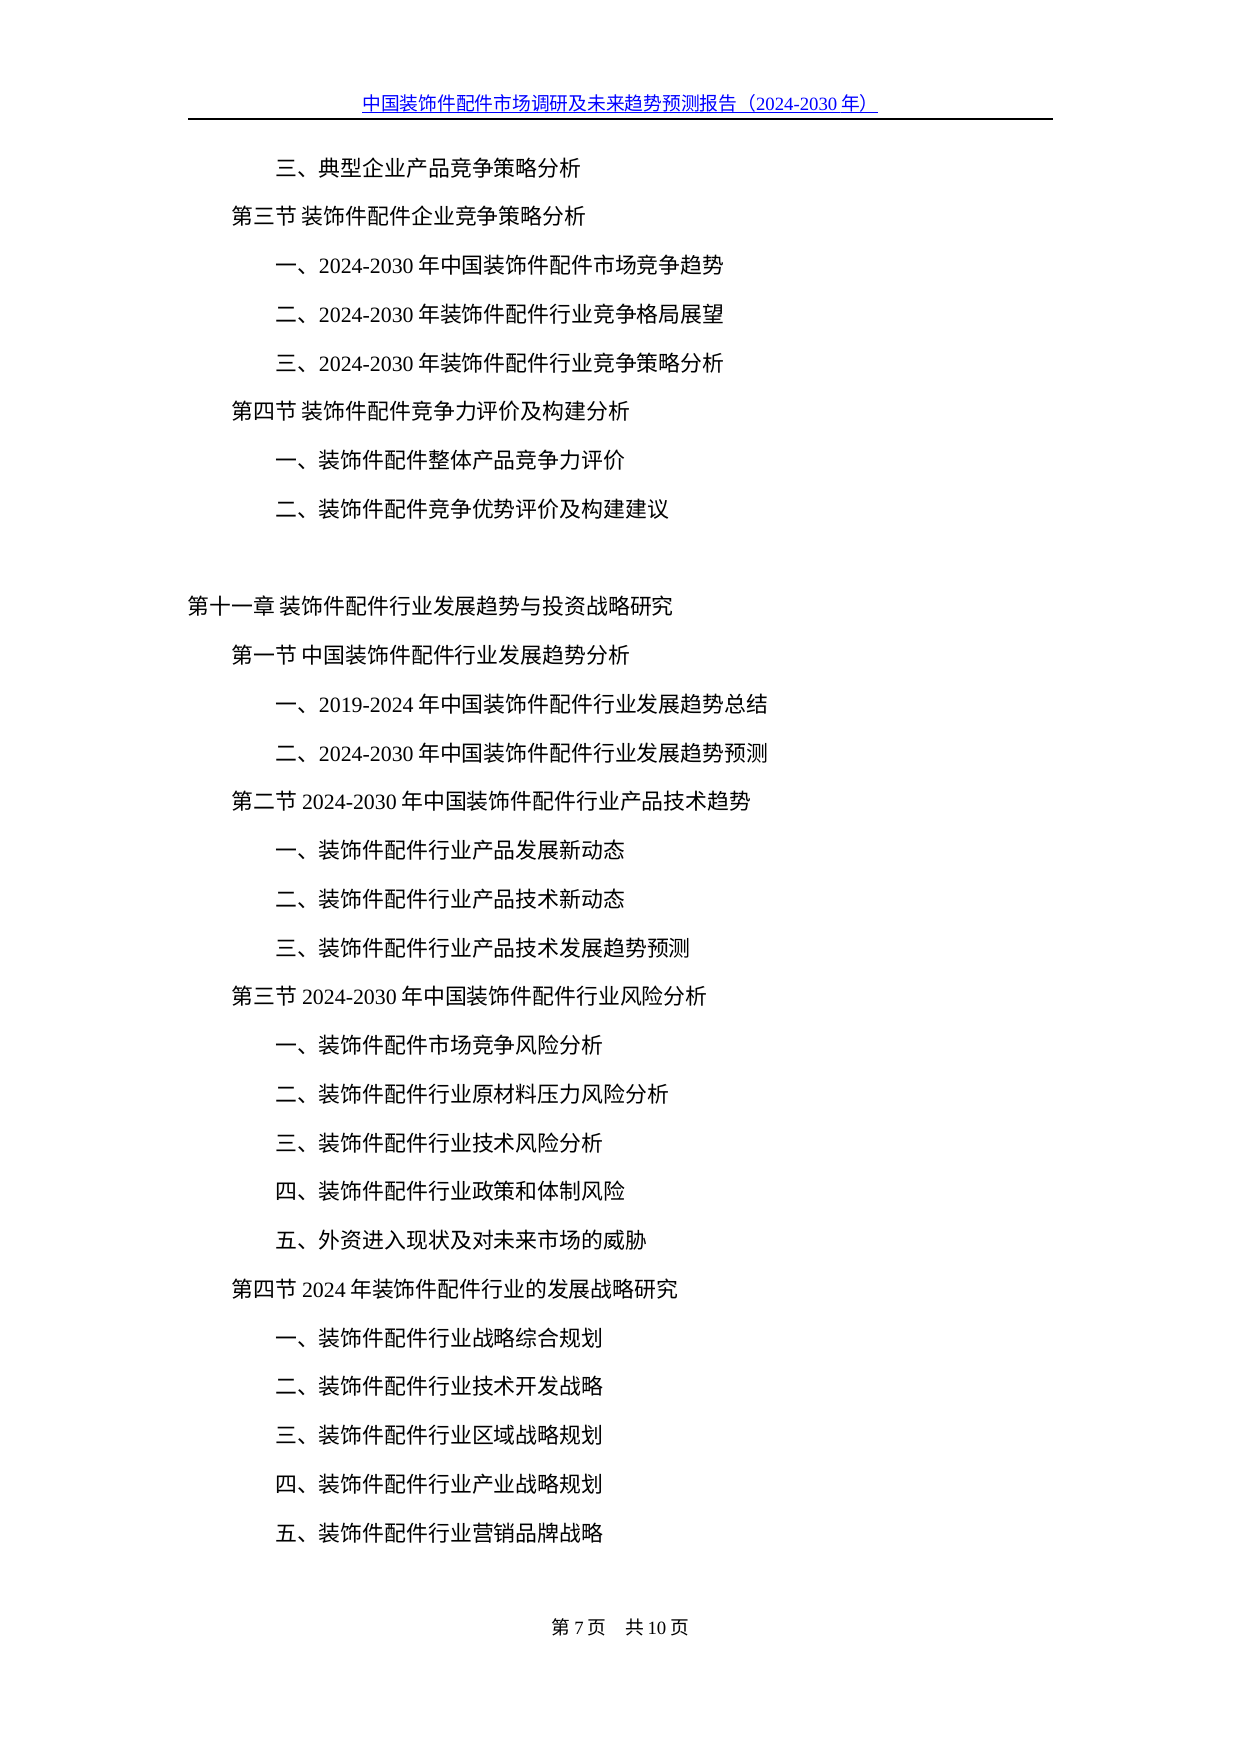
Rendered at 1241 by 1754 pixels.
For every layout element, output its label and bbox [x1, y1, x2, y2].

text [187, 150, 1053, 1548]
